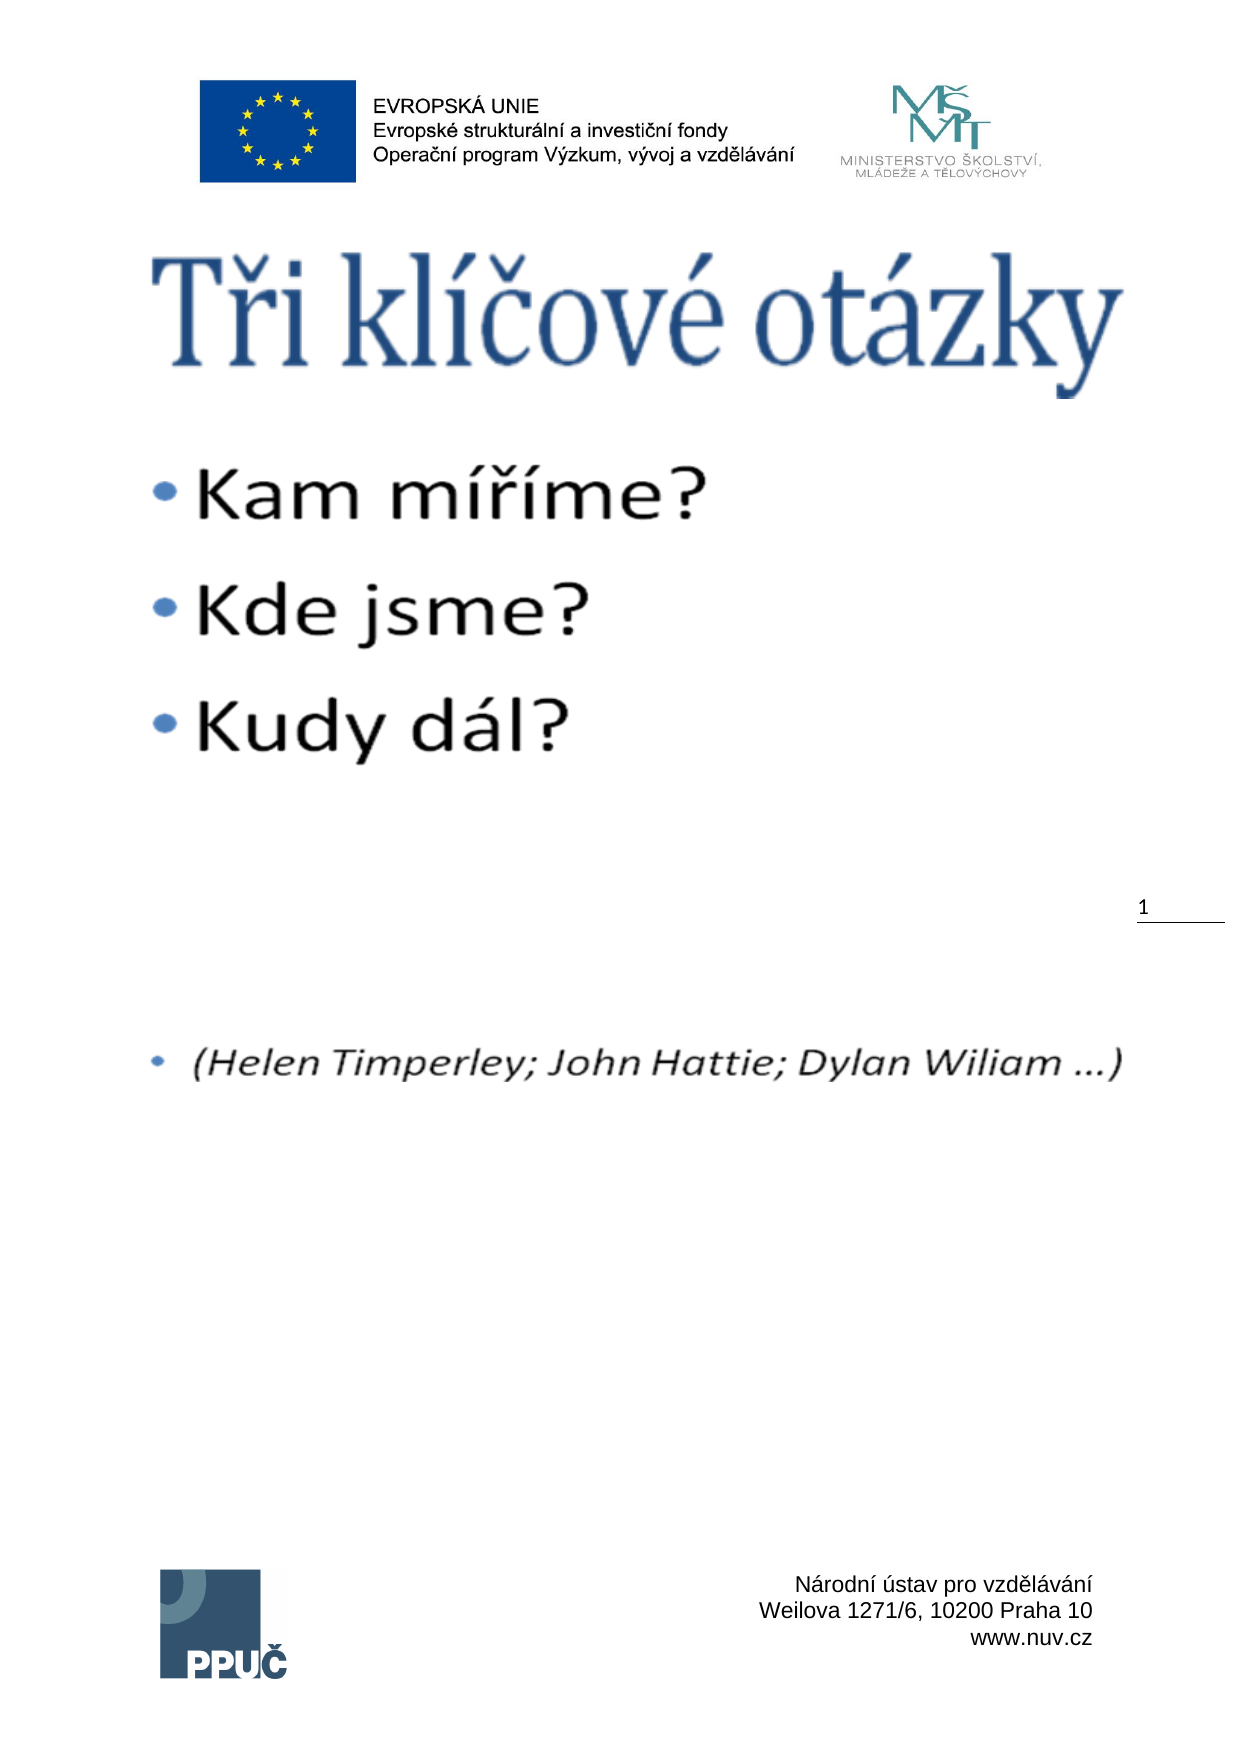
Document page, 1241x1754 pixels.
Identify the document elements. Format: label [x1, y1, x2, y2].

picture [147, 464, 1128, 1082]
picture [147, 251, 1128, 399]
picture [160, 1569, 287, 1679]
picture [147, 29, 1093, 233]
